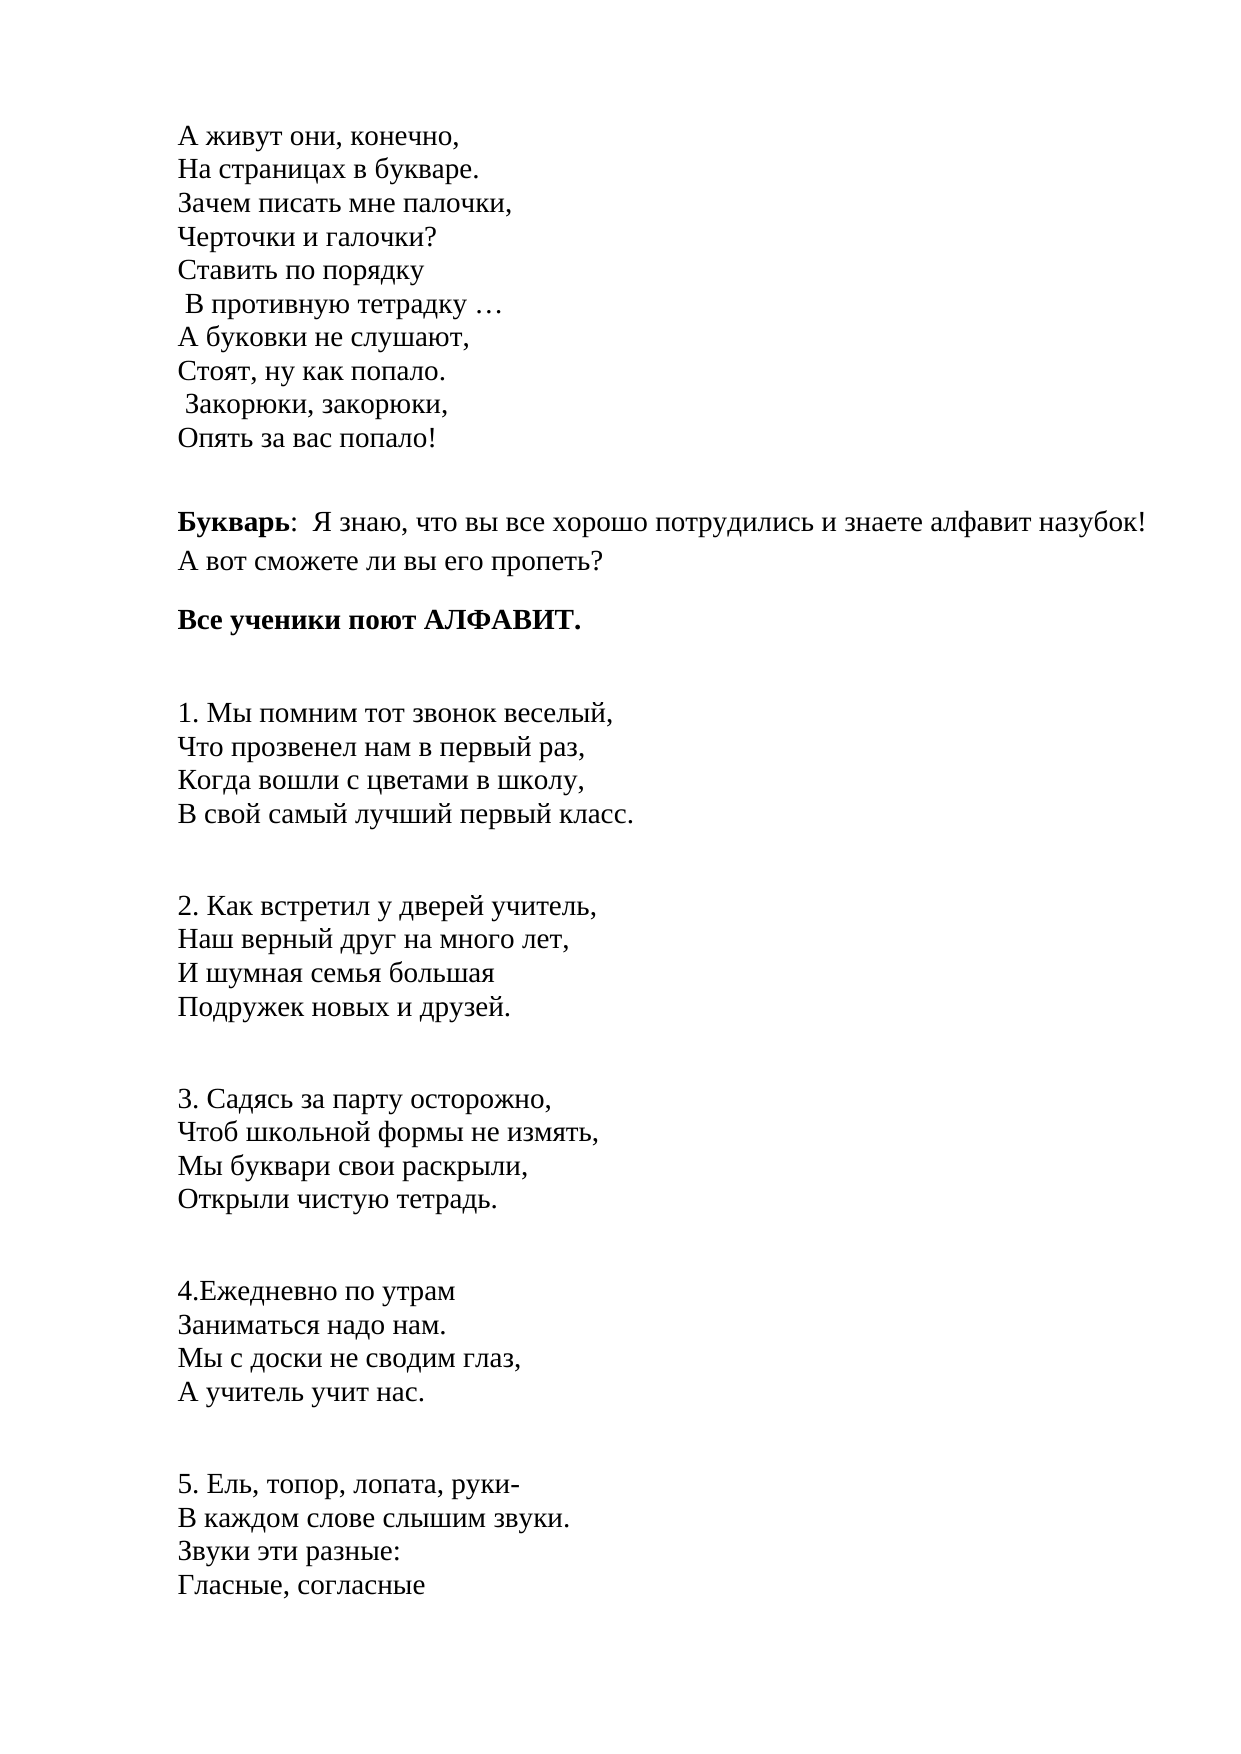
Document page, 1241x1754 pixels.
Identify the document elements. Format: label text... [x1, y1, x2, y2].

text Зачем писать мне палочки, [177, 185, 1152, 219]
text 3. Садясь за парту осторожно, Чтоб школьной формы не измять, Мы буквари свои раскрыли, Открыли чистую тетрадь. [177, 1081, 1152, 1215]
text 5. Ель, топор, лопата, руки- В каждом слове слышим звуки. Звуки эти разные: Гласные, согласные [177, 1466, 1152, 1600]
text Букварь: Я знаю, что вы все хорошо потрудились и знаете алфавит назубок! А вот сможете ли вы его пропеть? [177, 504, 1152, 577]
text 1. Мы помним тот звонок веселый, Что прозвенел нам в первый раз, Когда вошли с цветами в школу, В свой самый лучший первый класс. [177, 695, 1152, 829]
text На страницах в букваре. [177, 152, 1152, 185]
text Закорюки, закорюки, [177, 386, 1152, 420]
text Черточки и галочки? [177, 219, 1152, 252]
text Ставить по порядку [177, 252, 1152, 286]
text В противную тетрадку … [177, 286, 1152, 319]
text Все ученики поют АЛФАВИТ. [177, 602, 1152, 636]
text 2. Как встретил у дверей учитель, Наш верный друг на много лет, И шумная семья большая Подружек новых и друзей. [177, 888, 1152, 1022]
text А буковки не слушают, [177, 319, 1152, 353]
text Опять за вас попало! [177, 420, 1152, 453]
text Стоят, ну как попало. [177, 353, 1152, 386]
text А живут они, конечно, [177, 118, 1152, 152]
text 4.Ежедневно по утрам Заниматься надо нам. Мы с доски не сводим глаз, А учитель учит нас. [177, 1273, 1152, 1408]
